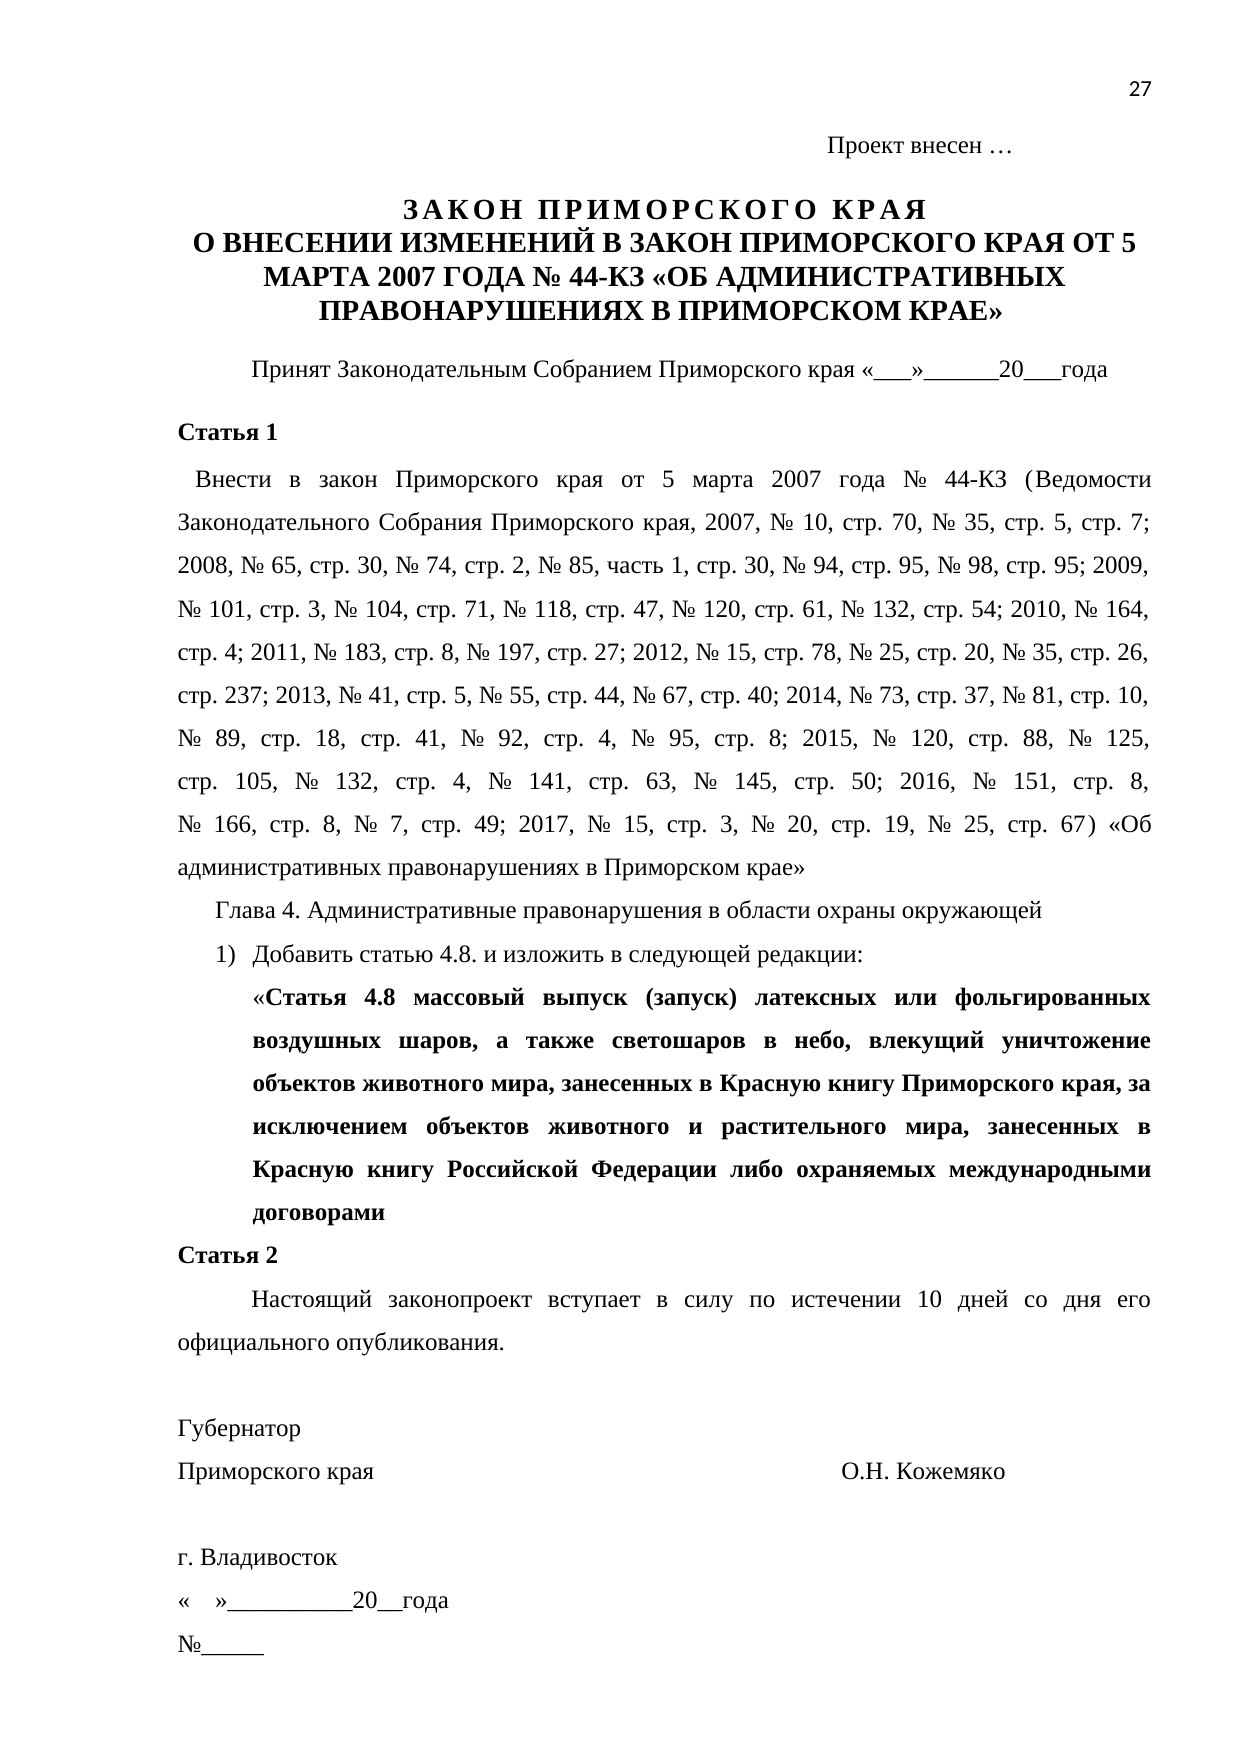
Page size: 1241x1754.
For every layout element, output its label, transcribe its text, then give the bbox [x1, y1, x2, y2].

list Добавить статью 4.8. и изложить в следующей редакции: [215, 939, 1152, 967]
text Приморского края О.Н. Кожемяко [177, 1456, 1152, 1485]
text О ВНЕСЕНИИ ИЗМЕНЕНИЙ В ЗАКОН ПРИМОРСКОГО КРАЯ ОТ 5 МАРТА 2007 ГОДА № 44-КЗ «ОБ АДМИНИСТРАТИВНЫХ ПРАВОНАРУШЕНИЯХ В ПРИМОРСКОМ КРАЕ» [177, 226, 1152, 354]
text Губернатор [177, 1413, 1152, 1442]
text №_____ [177, 1629, 1152, 1657]
text Статья 1 [177, 417, 1152, 445]
text Настоящий законопроект вступает в силу по истечении 10 дней со дня его официального опубликования. [177, 1284, 1152, 1356]
text Внести в закон Приморского края от 5 марта 2007 года № 44-КЗ (Ведомости Законодательного Собрания Приморского края, 2007, № 10, стр. 70, № 35, стр. 5, стр. 7; 2008, № 65, стр. 30, № 74, стр. 2, № 85, часть 1, стр. 30, № 94, стр. 95, № 98, стр. 95; 2009, № 101, стр. 3, № 104, стр. 71, № 118, стр. 47, № 120, стр. 61, № 132, стр. 54; 2010, № 164, стр. 4; 2011, № 183, стр. 8, № 197, стр. 27; 2012, № 15, стр. 78, № 25, стр. 20, № 35, стр. 26, стр. 237; 2013, № 41, стр. 5, № 55, стр. 44, № 67, стр. 40; 2014, № 73, стр. 37, № 81, стр. 10, № 89, стр. 18, стр. 41, № 92, стр. 4, № 95, стр. 8; 2015, № 120, стр. 88, № 125, стр. 105, № 132, стр. 4, № 141, стр. 63, № 145, стр. 50; 2016, № 151, стр. 8, № 166, стр. 8, № 7, стр. 49; 2017, № 15, стр. 3, № 20, стр. 19, № 25, стр. 67) «Об административных правонарушениях в Приморском крае» [177, 464, 1152, 881]
text Принят Законодательным Собранием Приморского края «___»______20___года [177, 354, 1152, 383]
text « »__________20__года [177, 1586, 1152, 1614]
text г. Владивосток [177, 1542, 1152, 1571]
text Статья 2 [177, 1241, 1152, 1269]
text Проект внесен … [827, 130, 1152, 158]
text ЗАКОН ПРИМОРСКОГО КРАЯ [177, 192, 1152, 226]
text «Статья 4.8 массовый выпуск (запуск) латексных или фольгированных воздушных шаров, а также светошаров в небо, влекущий уничтожение объектов животного мира, занесенных в Красную книгу Приморского края, за исключением объектов животного и растительного мира, занесенных в Красную книгу Российской Федерации либо охраняемых международными договорами [252, 982, 1152, 1226]
text Глава 4. Административные правонарушения в области охраны окружающей [215, 896, 1152, 924]
